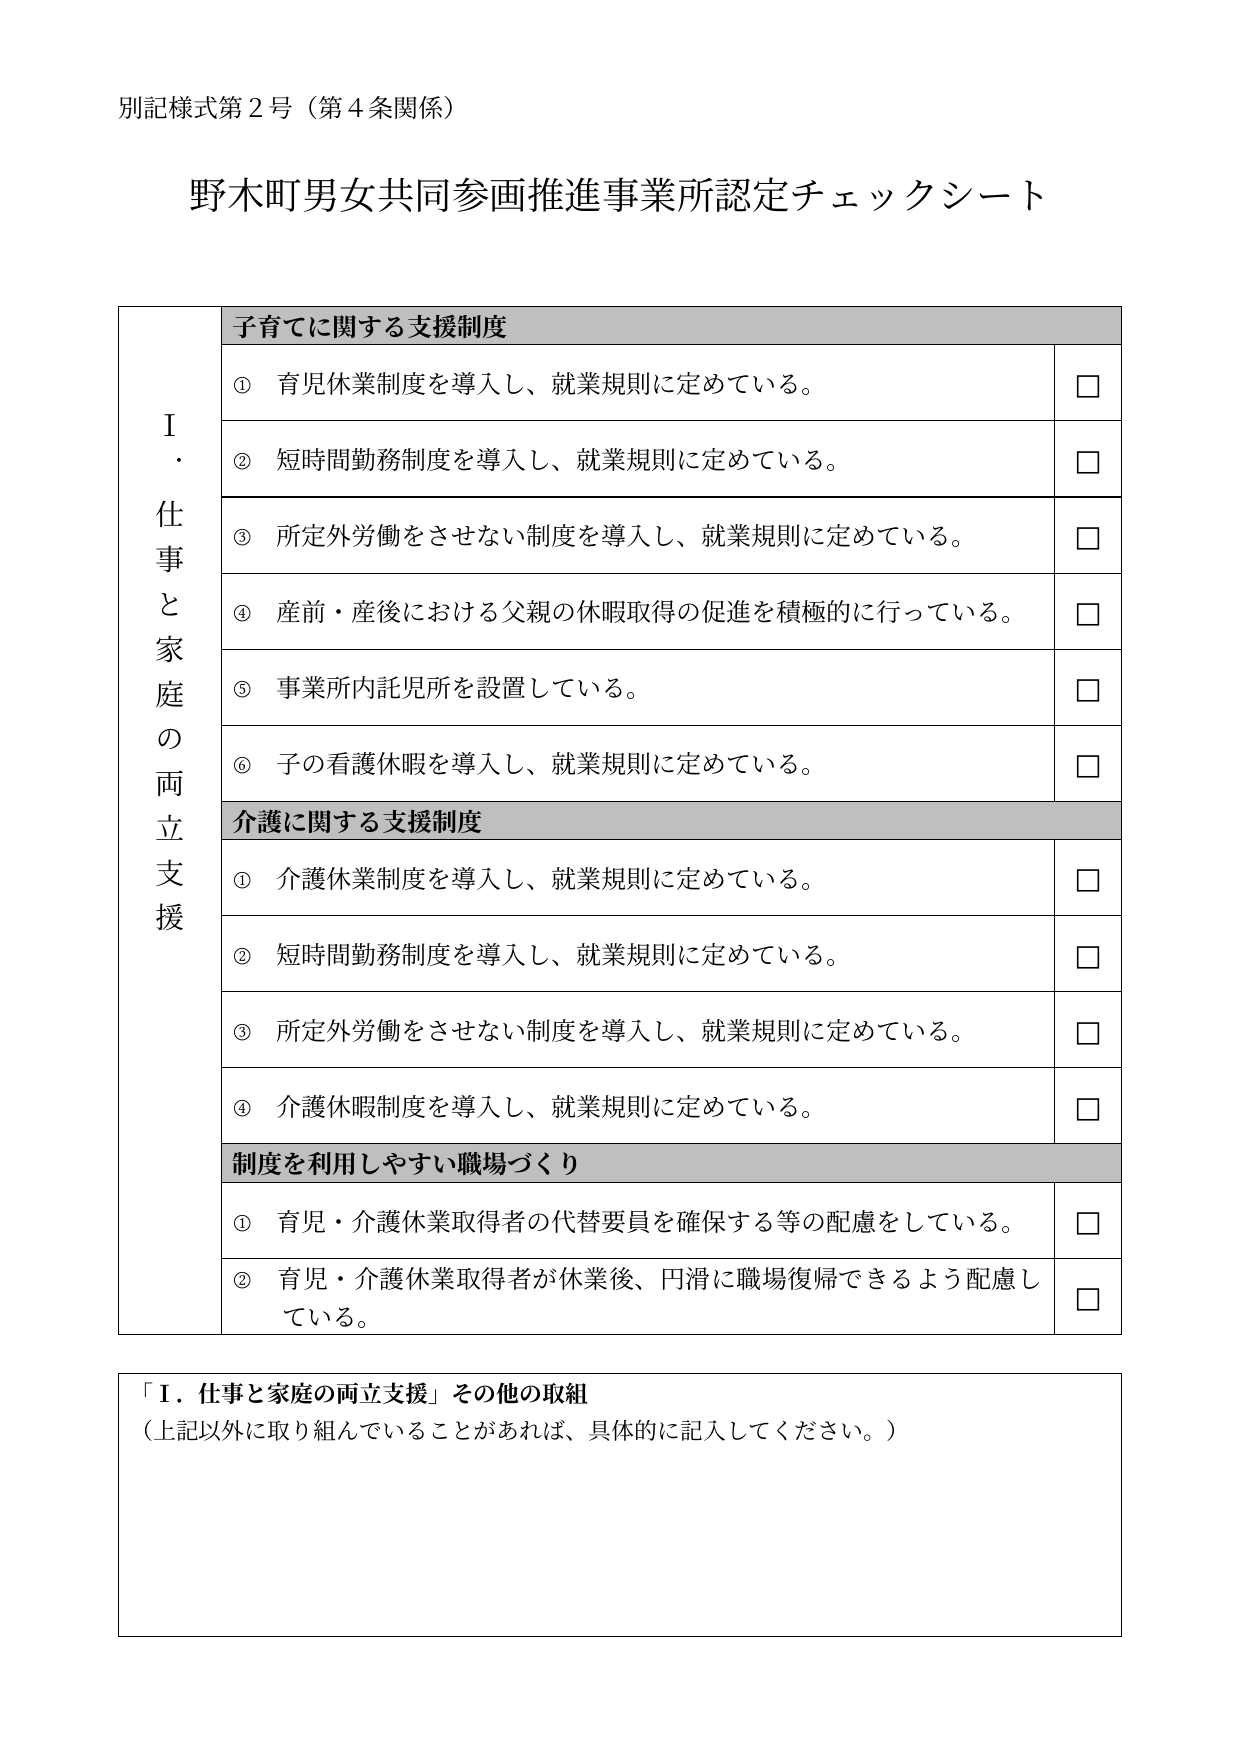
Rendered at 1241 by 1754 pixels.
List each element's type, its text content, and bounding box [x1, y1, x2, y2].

table_cell □ [1055, 726, 1121, 801]
table_cell ① 育児休業制度を導入し、就業規則に定めている。 [222, 345, 1054, 420]
table_cell □ [1055, 650, 1121, 724]
text 野木町男女共同参画推進事業所認定チェックシート [118, 156, 1122, 231]
table_cell □ [1055, 421, 1121, 496]
table_cell ④ 介護休暇制度を導入し、就業規則に定めている。 [222, 1068, 1054, 1143]
table_cell ② 育児・介護休業取得者が休業後、円滑に職場復帰できるよう配慮している。 [222, 1259, 1054, 1334]
table_cell 介護に関する支援制度 [222, 802, 1121, 839]
table_cell □ [1055, 1259, 1121, 1334]
table_cell □ [1055, 1183, 1121, 1258]
table_cell □ [1055, 345, 1121, 420]
table_cell ④ 産前・産後における父親の休暇取得の促進を積極的に行っている。 [222, 574, 1054, 648]
table_cell ② 短時間勤務制度を導入し、就業規則に定めている。 [222, 421, 1054, 496]
table_cell ⑥ 子の看護休暇を導入し、就業規則に定めている。 [222, 726, 1054, 801]
table_cell □ [1055, 498, 1121, 572]
table_header Ⅰ．仕事と家庭の両立支援 [119, 307, 221, 1334]
table_cell ① 育児・介護休業取得者の代替要員を確保する等の配慮をしている。 [222, 1183, 1054, 1258]
table_cell □ [1055, 1068, 1121, 1143]
table_cell ③ 所定外労働をさせない制度を導入し、就業規則に定めている。 [222, 992, 1054, 1067]
table_header 「Ⅰ．仕事と家庭の両立支援」その他の取組 （上記以外に取り組んでいることがあれば、具体的に記入してください。） [119, 1374, 1121, 1636]
table_cell ③ 所定外労働をさせない制度を導入し、就業規則に定めている。 [222, 498, 1054, 572]
table_cell □ [1055, 992, 1121, 1067]
table_cell 制度を利用しやすい職場づくり [222, 1144, 1121, 1182]
table_cell ② 短時間勤務制度を導入し、就業規則に定めている。 [222, 916, 1054, 991]
table_cell ① 介護休業制度を導入し、就業規則に定めている。 [222, 840, 1054, 915]
table_header 子育てに関する支援制度 [222, 307, 1121, 344]
table_cell □ [1055, 574, 1121, 648]
table_cell □ [1055, 916, 1121, 991]
table_cell □ [1055, 840, 1121, 915]
table_cell ⑤ 事業所内託児所を設置している。 [222, 650, 1054, 724]
